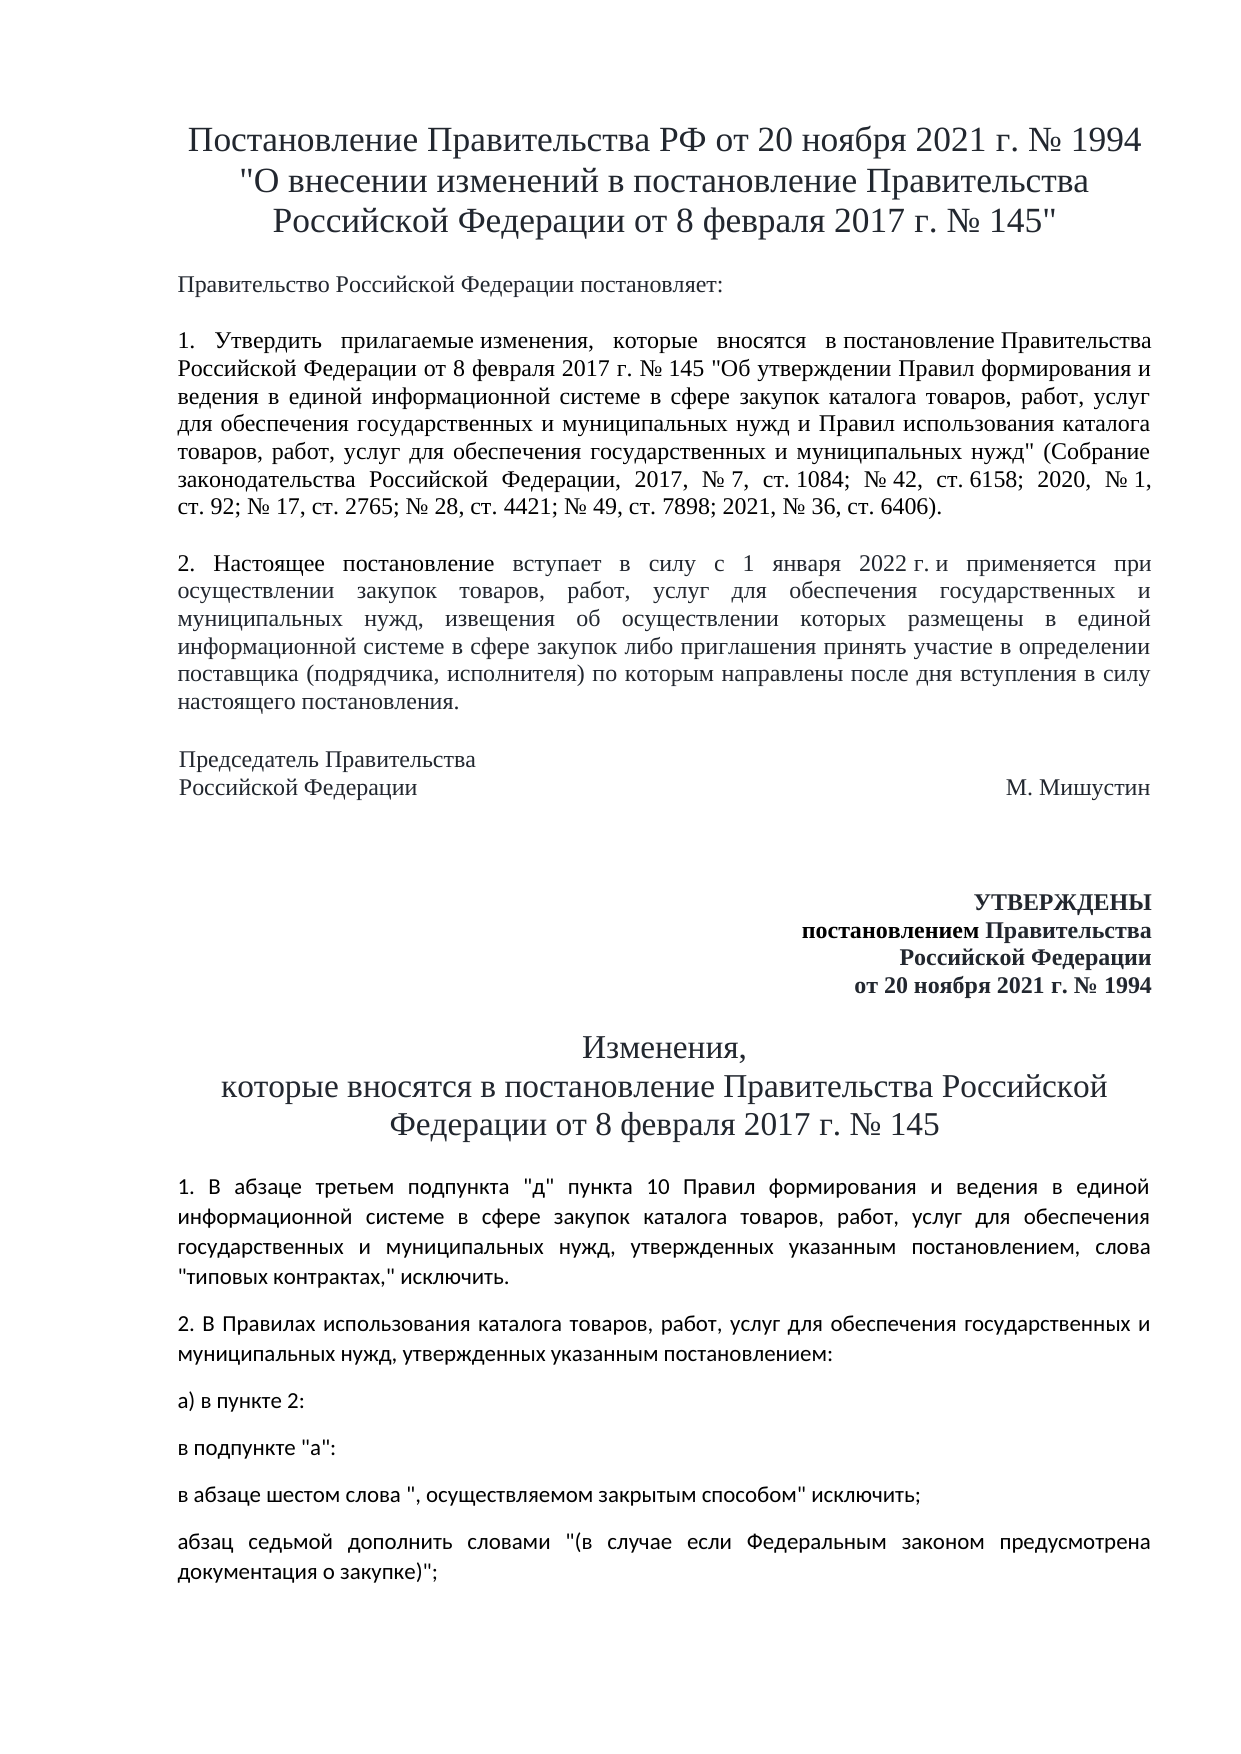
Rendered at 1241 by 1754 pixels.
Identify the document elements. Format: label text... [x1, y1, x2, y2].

text Изменения, которые вносятся в постановление Правительства Российской Федерации от 8 февраля 2017 г. № 145 [177, 1028, 1152, 1143]
text УТВЕРЖДЕНЫ постановлением Правительства Российской Федерации от 20 ноября 2021 г. № 1994 [177, 888, 1152, 998]
text 1. В абзаце третьем подпункта "д" пункта 10 Правил формирования и ведения в единой информационной системе в сфере закупок каталога товаров, работ, услуг для обеспечения государственных и муниципальных нужд, утвержденных указанным постановлением, слова "типовых контрактах," исключить. [177, 1172, 1152, 1290]
text в подпункте "а": [177, 1433, 1152, 1461]
text Постановление Правительства РФ от 20 ноября 2021 г. № 1994 "О внесении изменений в постановление Правительства Российской Федерации от 8 февраля 2017 г. № 145" [177, 118, 1152, 241]
table_header М. Мишустин [827, 744, 1152, 802]
text Правительство Российской Федерации постановляет: [177, 270, 1152, 297]
text 2. Настоящее постановление вступает в силу с 1 января 2022 г. и применяется при осуществлении закупок товаров, работ, услуг для обеспечения государственных и муниципальных нужд, извещения об осуществлении которых размещены в единой информационной системе в сфере закупок либо приглашения принять участие в определении поставщика (подрядчика, исполнителя) по которым направлены после дня вступления в силу настоящего постановления. [177, 549, 1152, 714]
table_header Председатель Правительства Российской Федерации [177, 744, 827, 802]
text а) в пункте 2: [177, 1386, 1152, 1414]
text 2. В Правилах использования каталога товаров, работ, услуг для обеспечения государственных и муниципальных нужд, утвержденных указанным постановлением: [177, 1309, 1152, 1367]
text абзац седьмой дополнить словами "(в случае если Федеральным законом предусмотрена документация о закупке)"; [177, 1527, 1152, 1585]
text в абзаце шестом слова ", осуществляемом закрытым способом" исключить; [177, 1480, 1152, 1508]
text 1. Утвердить прилагаемые изменения, которые вносятся в постановление Правительства Российской Федерации от 8 февраля 2017 г. № 145 "Об утверждении Правил формирования и ведения в единой информационной системе в сфере закупок каталога товаров, работ, услуг для обеспечения государственных и муниципальных нужд и Правил использования каталога товаров, работ, услуг для обеспечения государственных и муниципальных нужд" (Собрание законодательства Российской Федерации, 2017, № 7, ст. 1084; № 42, ст. 6158; 2020, № 1, ст. 92; № 17, ст. 2765; № 28, ст. 4421; № 49, ст. 7898; 2021, № 36, ст. 6406). [177, 327, 1152, 520]
